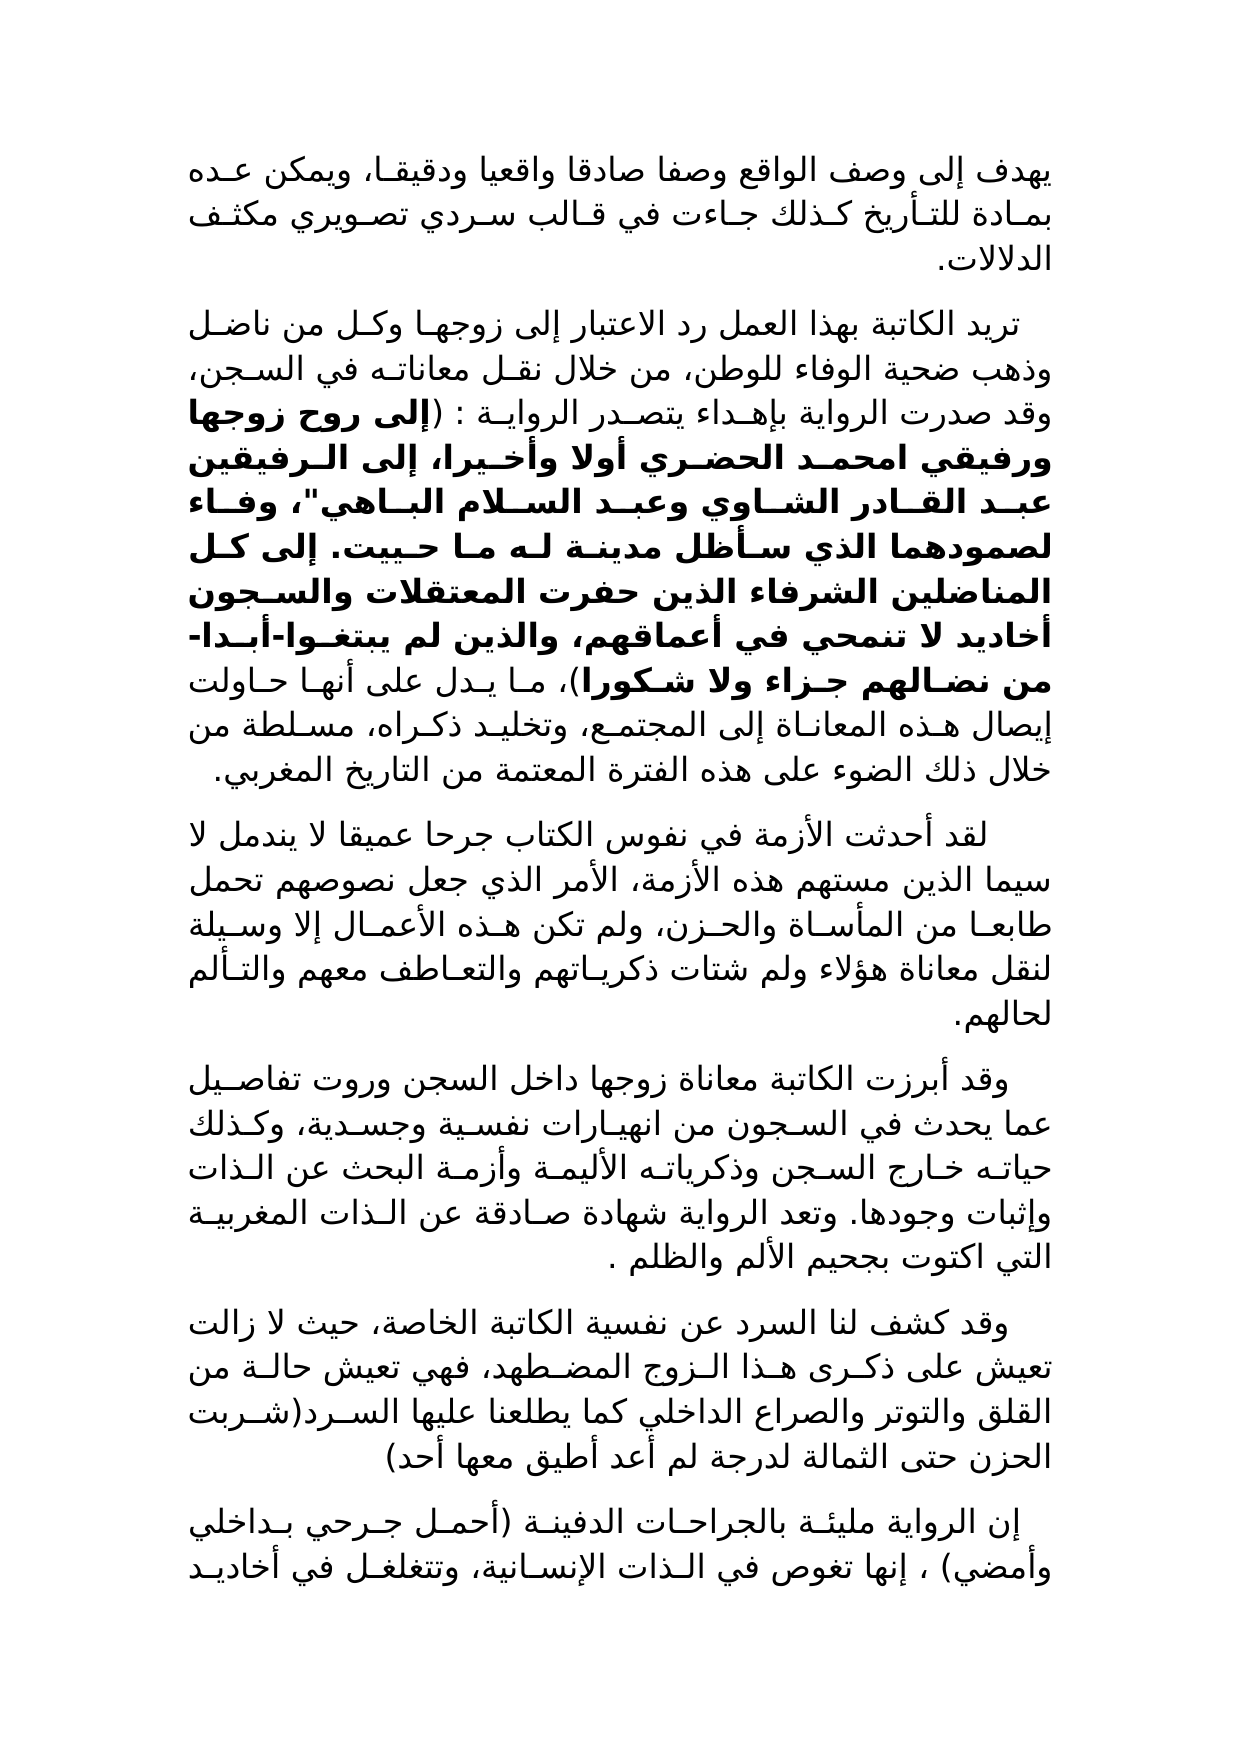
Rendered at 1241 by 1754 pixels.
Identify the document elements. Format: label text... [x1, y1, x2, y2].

text لقد أحدثت الأزمة في نفوس الكتاب جرحا عميقا لا يندمل لا سيما الذين مستهم هذه الأزمة، الأمر الذي جعل نصوصهم تحمل طابعا من المأساة والحزن، ولم تكن هذه الأعمال إلا وسيلة لنقل معاناة هؤلاء ولم شتات ذكرياتهم والتعاطف معهم والتألم لحالهم. [187, 816, 1053, 1033]
text تريد الكاتبة بهذا العمل رد الاعتبار إلى زوجها وكل من ناضل وذهب ضحية الوفاء للوطن، من خلال نقل معاناته في السجن، وقد صدرت الرواية بإهداء يتصدر الرواية : (إلى روح زوجها ورفيقي امحمد الحضري أولا وأخيرا، إلى الرفيقين عبد القادر الشاوي وعبد السلام الباهي"، وفاء لصمودهما الذي سأظل مدينة له ما حييت. إلى كل المناضلين الشرفاء الذين حفرت المعتقلات والسجون أخاديد لا تنمحي في أعماقهم، والذين لم يبتغوا-أبدا-من نضالهم جزاء ولا شكورا)، ما يدل على أنها حاولت إيصال هذه المعاناة إلى المجتمع، وتخليد ذكراه، مسلطة من خلال ذلك الضوء على هذه الفترة المعتمة من التاريخ المغربي. [187, 304, 1053, 789]
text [187, 150, 1053, 278]
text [187, 1502, 1053, 1586]
text وقد أبرزت الكاتبة معاناة زوجها داخل السجن وروت تفاصيل عما يحدث في السجون من انهيارات نفسية وجسدية، وكذلك حياته خارج السجن وذكرياته الأليمة وأزمة البحث عن الذات وإثبات وجودها. وتعد الرواية شهادة صادقة عن الذات المغربية التي اكتوت بجحيم الألم والظلم . [187, 1059, 1053, 1277]
text وقد كشف لنا السرد عن نفسية الكاتبة الخاصة، حيث لا زالت تعيش على ذكرى هذا الزوج المضطهد، فهي تعيش حالة من القلق والتوتر والصراع الداخلي كما يطلعنا عليها السرد(شربت الحزن حتى الثمالة لدرجة لم أعد أطيق معها أحد) [187, 1303, 1053, 1476]
